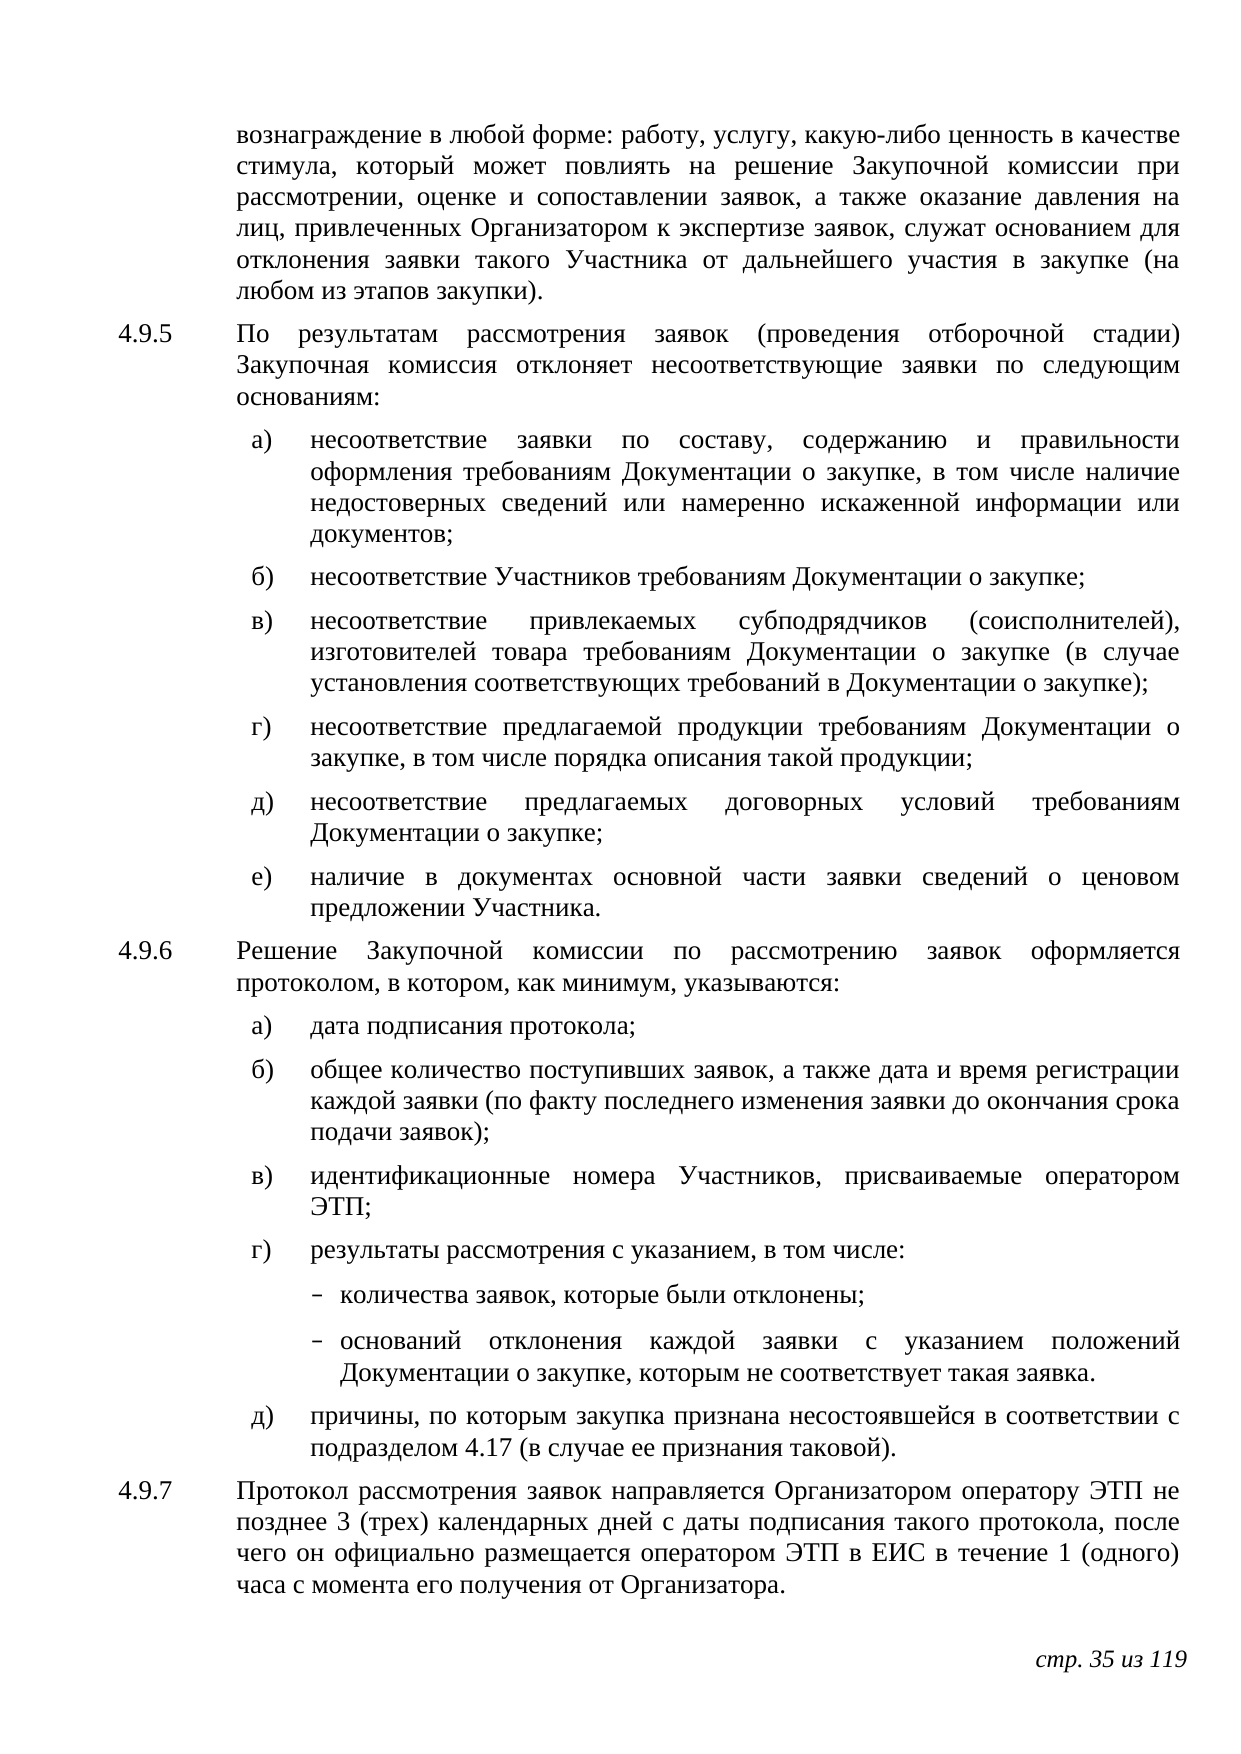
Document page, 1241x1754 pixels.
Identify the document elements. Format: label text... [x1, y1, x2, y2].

text общее количество поступивших заявок, а также дата и время регистрации каждой заявки (по факту последнего изменения заявки до окончания срока подачи заявок); [251, 1053, 1181, 1146]
text По результатам рассмотрения заявок (проведения отборочной стадии) Закупочная комиссия отклоняет несоответствующие заявки по следующим основаниям: [118, 317, 1181, 411]
text несоответствие заявки по составу, содержанию и правильности оформления требованиям Документации о закупке, в том числе наличие недостоверных сведений или намеренно искаженной информации или документов; [251, 423, 1181, 548]
text дата подписания протокола; [251, 1009, 1181, 1040]
text наличие в документах основной части заявки сведений о ценовом предложении Участника. [251, 860, 1181, 922]
text Протокол рассмотрения заявок направляется Организатором оператору ЭТП не позднее 3 (трех) календарных дней с даты подписания такого протокола, после чего он официально размещается оператором ЭТП в ЕИС в течение 1 (одного) часа с момента его получения от Организатора. [118, 1474, 1181, 1599]
text идентификационные номера Участников, присваиваемые оператором ЭТП; [251, 1159, 1181, 1221]
list количества заявок, которые были отклонены; [310, 1277, 1181, 1310]
text результаты рассмотрения с указанием, в том числе: [251, 1234, 1181, 1265]
text несоответствие привлекаемых субподрядчиков (соисполнителей), изготовителей товара требованиям Документации о закупке (в случае установления соответствующих требований в Документации о закупке); [251, 604, 1181, 698]
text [118, 118, 1181, 305]
text Решение Закупочной комиссии по рассмотрению заявок оформляется протоколом, в котором, как минимум, указываются: [118, 934, 1181, 997]
text причины, по которым закупка признана несостоявшейся в соответствии с подразделом 4.17 (в случае ее признания таковой). [251, 1399, 1181, 1462]
list оснований отклонения каждой заявки с указанием положений Документации о закупке, которым не соответствует такая заявка. [310, 1323, 1181, 1387]
text несоответствие предлагаемой продукции требованиям Документации о закупке, в том числе порядка описания такой продукции; [251, 710, 1181, 772]
text несоответствие предлагаемых договорных условий требованиям Документации о закупке; [251, 785, 1181, 847]
text несоответствие Участников требованиям Документации о закупке; [251, 561, 1181, 592]
